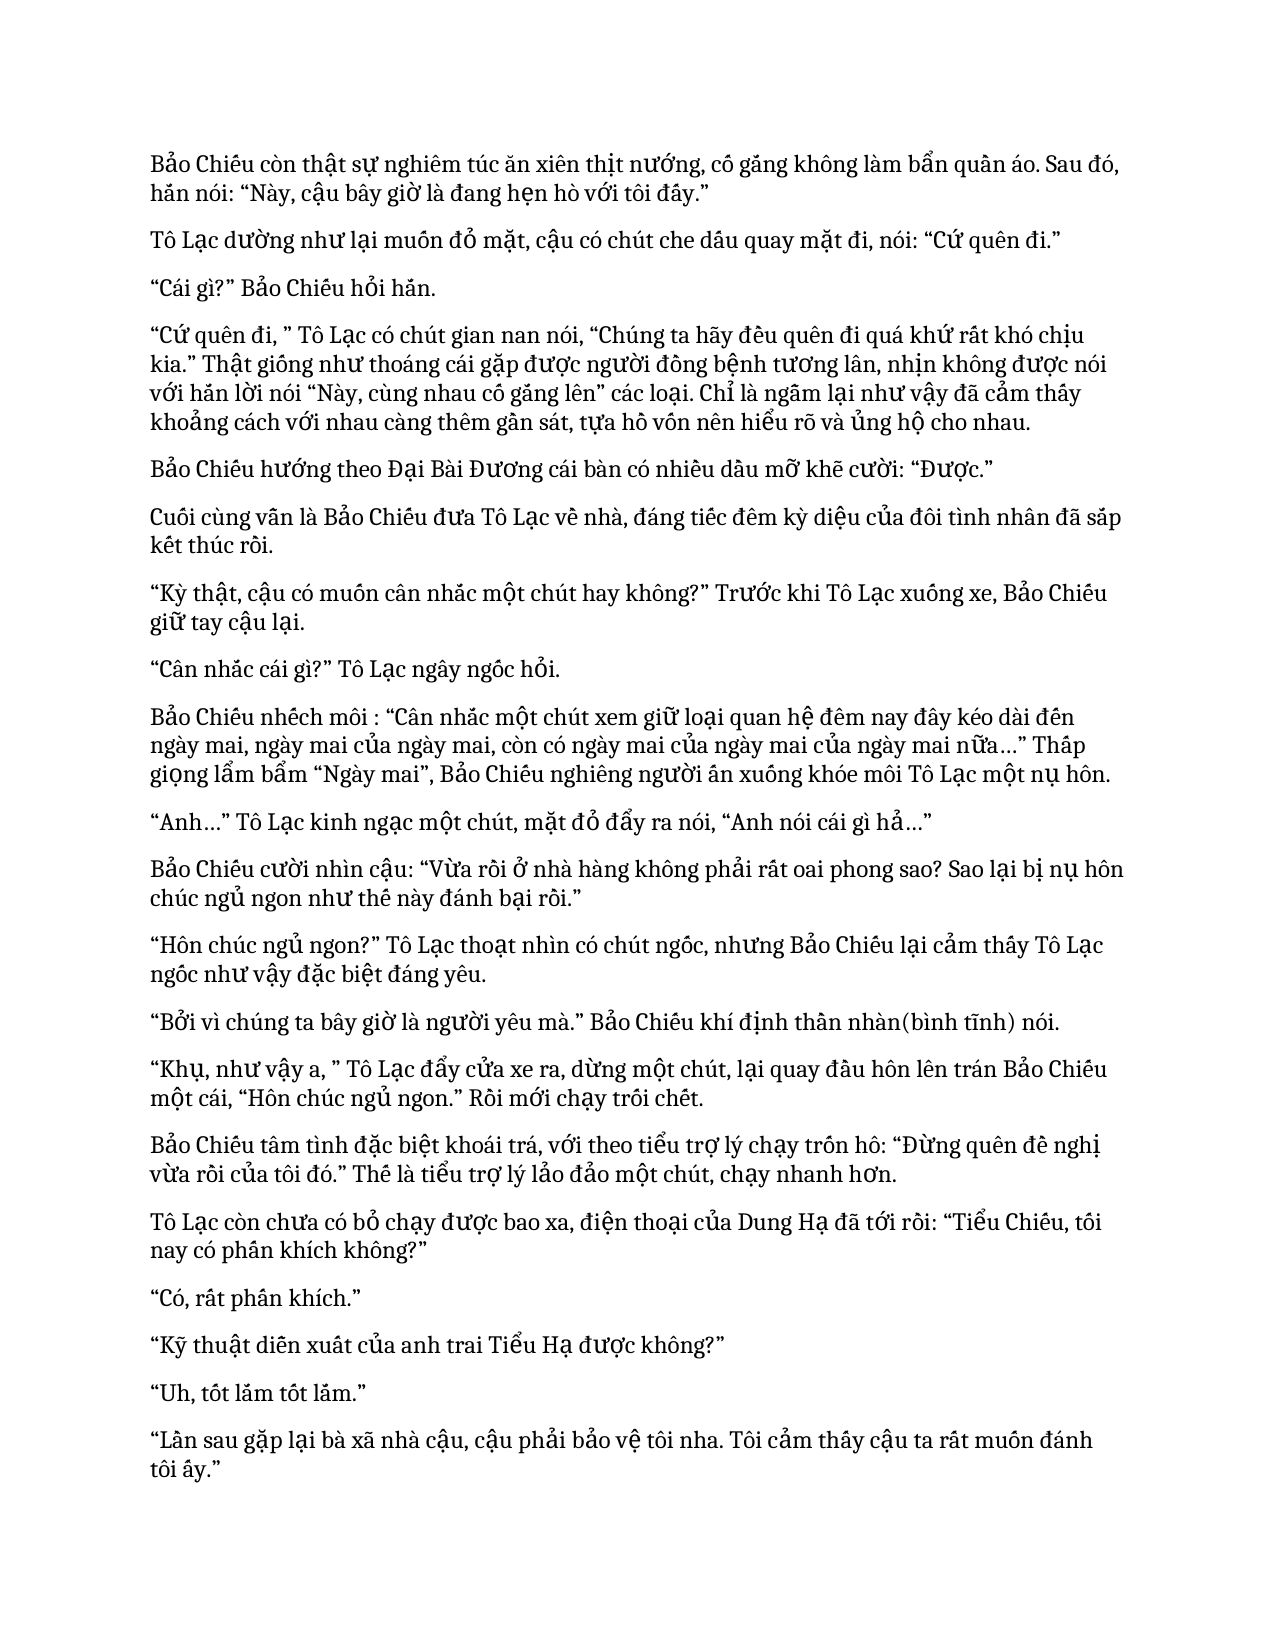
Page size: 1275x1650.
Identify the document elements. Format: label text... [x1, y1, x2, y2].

text Bảo Chiếu tâm tình đặc biệt khoái trá, với theo tiểu trợ lý chạy trốn hô: “Đừng quên đề nghị vừa rồi của tôi đó.” Thế là tiểu trợ lý lảo đảo một chút, chạy nhanh hơn. [150, 1131, 1125, 1189]
text “Kỹ thuật diễn xuất của anh trai Tiểu Hạ được không?” [150, 1331, 1125, 1360]
text “Cái gì?” Bảo Chiếu hỏi hắn. [150, 274, 1125, 302]
text “Anh…” Tô Lạc kinh ngạc một chút, mặt đỏ đẩy ra nói, “Anh nói cái gì hả…” [150, 807, 1125, 836]
text “Kỳ thật, cậu có muốn cân nhắc một chút hay không?” Trước khi Tô Lạc xuống xe, Bảo Chiếu giữ tay cậu lại. [150, 579, 1125, 636]
text “Khụ, như vậy a, ” Tô Lạc đẩy cửa xe ra, dừng một chút, lại quay đầu hôn lên trán Bảo Chiếu một cái, “Hôn chúc ngủ ngon.” Rồi mới chạy trối chết. [150, 1055, 1125, 1112]
text “Uh, tốt lắm tốt lắm.” [150, 1379, 1125, 1407]
text “Cân nhắc cái gì?” Tô Lạc ngây ngốc hỏi. [150, 655, 1125, 684]
text “Bởi vì chúng ta bây giờ là người yêu mà.” Bảo Chiếu khí định thần nhàn(bình tĩnh) nói. [150, 1007, 1125, 1036]
text Tô Lạc còn chưa có bỏ chạy được bao xa, điện thoại của Dung Hạ đã tới rồi: “Tiểu Chiếu, tối nay có phấn khích không?” [150, 1207, 1125, 1265]
text Bảo Chiếu cười nhìn cậu: “Vừa rồi ở nhà hàng không phải rất oai phong sao? Sao lại bị nụ hôn chúc ngủ ngon như thế này đánh bại rồi.” [150, 855, 1125, 912]
text Tô Lạc dường như lại muốn đỏ mặt, cậu có chút che dấu quay mặt đi, nói: “Cứ quên đi.” [150, 226, 1125, 255]
text “Có, rất phấn khích.” [150, 1284, 1125, 1312]
text “Cứ quên đi, ” Tô Lạc có chút gian nan nói, “Chúng ta hãy đều quên đi quá khứ rất khó chịu kia.” Thật giống như thoáng cái gặp được người đồng bệnh tương lân, nhịn không được nói với hắn lời nói “Này, cùng nhau cố gắng lên” các loại. Chỉ là ngẫm lại như vậy đã cảm thấy khoảng cách với nhau càng thêm gần sát, tựa hồ vốn nên hiểu rõ và ủng hộ cho nhau. [150, 321, 1125, 436]
text Bảo Chiếu hướng theo Đại Bài Đương cái bàn có nhiều dầu mỡ khẽ cười: “Được.” [150, 455, 1125, 484]
text Cuối cùng vẫn là Bảo Chiếu đưa Tô Lạc về nhà, đáng tiếc đêm kỳ diệu của đôi tình nhân đã sắp kết thúc rồi. [150, 502, 1125, 560]
text Bảo Chiếu còn thật sự nghiêm túc ăn xiên thịt nướng, cố gắng không làm bẩn quần áo. Sau đó, hắn nói: “Này, cậu bây giờ là đang hẹn hò với tôi đấy.” [150, 150, 1125, 207]
text Bảo Chiếu nhếch môi : “Cân nhắc một chút xem giữ loại quan hệ đêm nay đây kéo dài đến ngày mai, ngày mai của ngày mai, còn có ngày mai của ngày mai của ngày mai nữa…” Thấp giọng lẩm bẩm “Ngày mai”, Bảo Chiếu nghiêng người ấn xuống khóe môi Tô Lạc một nụ hôn. [150, 702, 1125, 789]
text “Hôn chúc ngủ ngon?” Tô Lạc thoạt nhìn có chút ngốc, nhưng Bảo Chiếu lại cảm thấy Tô Lạc ngốc như vậy đặc biệt đáng yêu. [150, 931, 1125, 989]
text “Lần sau gặp lại bà xã nhà cậu, cậu phải bảo vệ tôi nha. Tôi cảm thấy cậu ta rất muốn đánh tôi ấy.” [150, 1426, 1125, 1484]
